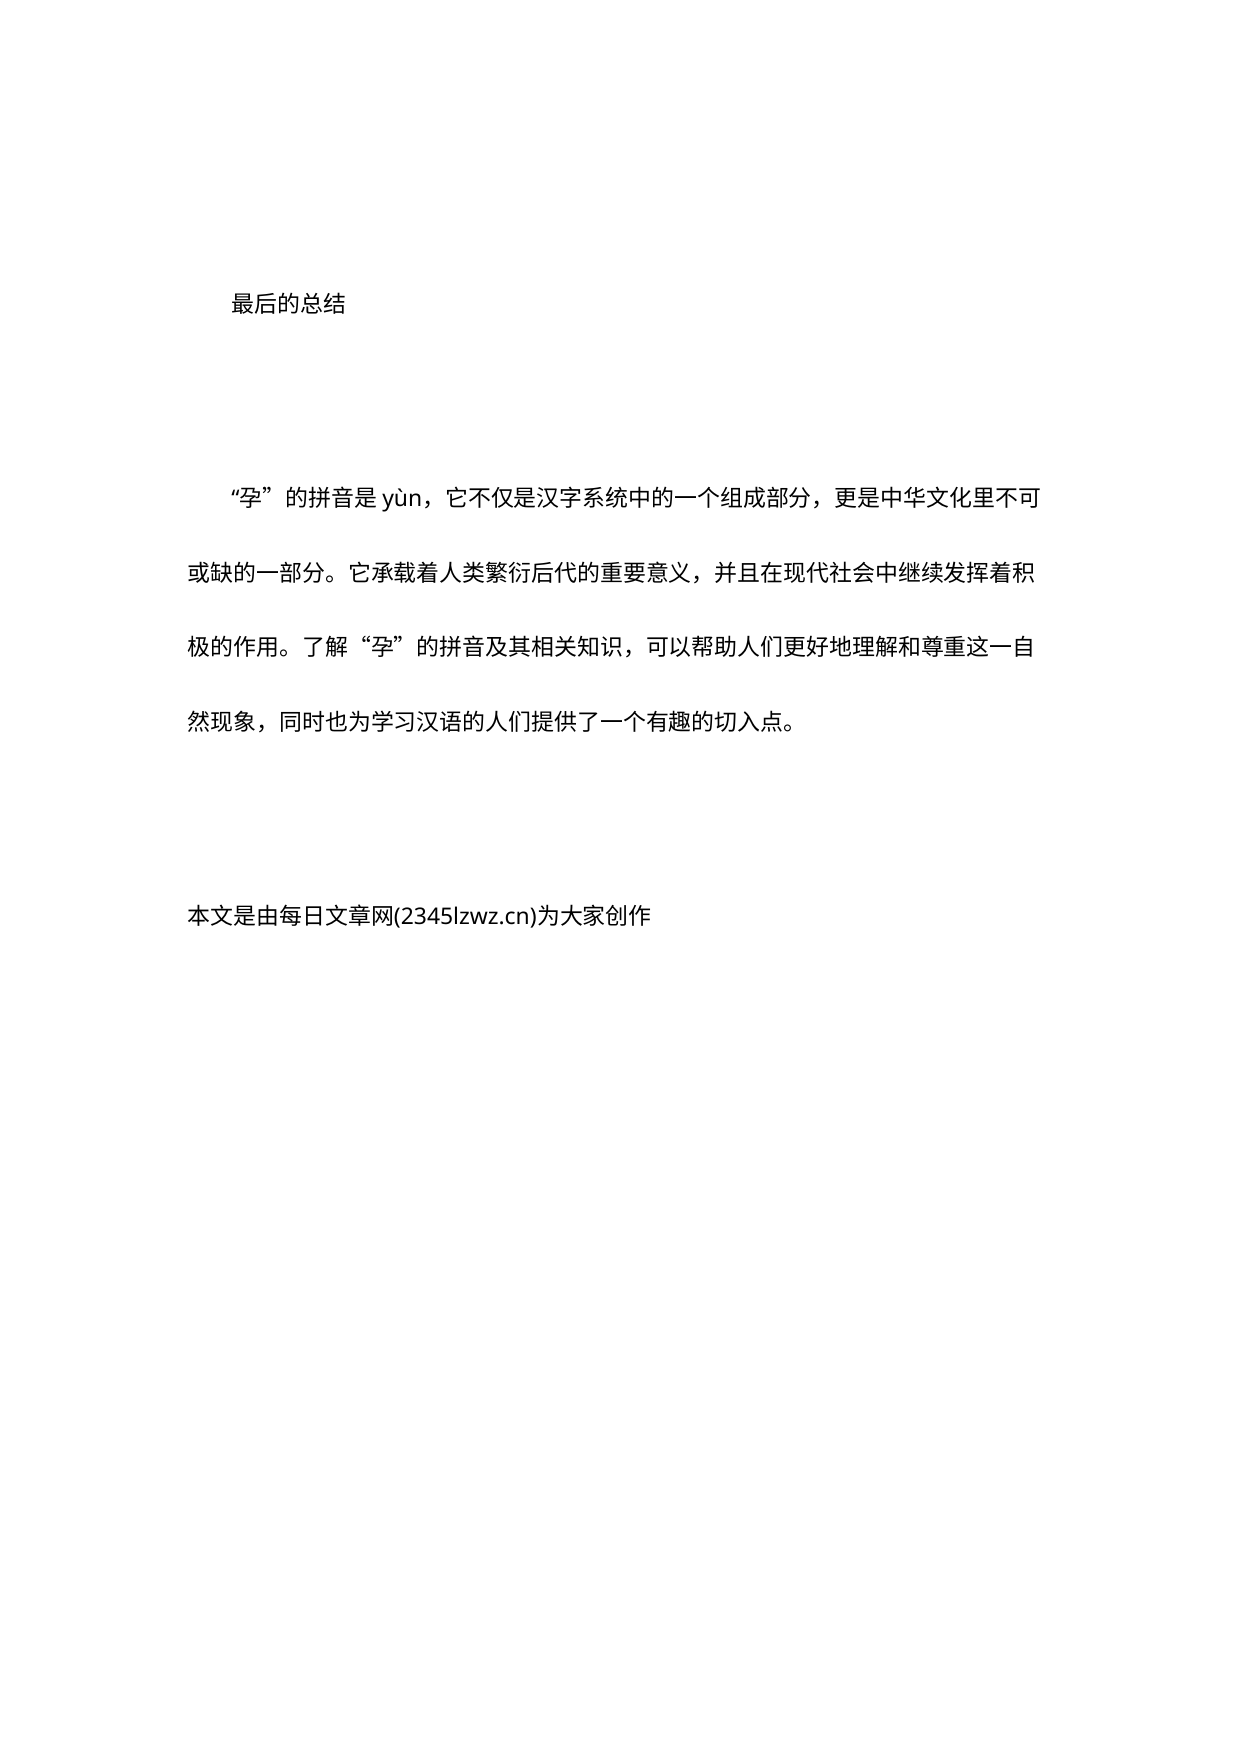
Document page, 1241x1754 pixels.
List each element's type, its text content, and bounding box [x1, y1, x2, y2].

text “孕”的拼音是 yùn，它不仅是汉字系统中的一个组成部分，更是中华文化里不可或缺的一部分。它承载着人类繁衍后代的重要意义，并且在现代社会中继续发挥着积极的作用。了解“孕”的拼音及其相关知识，可以帮助人们更好地理解和尊重这一自然现象，同时也为学习汉语的人们提供了一个有趣的切入点。 [187, 464, 1053, 753]
text 最后的总结 [187, 270, 1053, 335]
text 本文是由每日文章网(2345lzwz.cn)为大家创作 [187, 882, 1053, 947]
